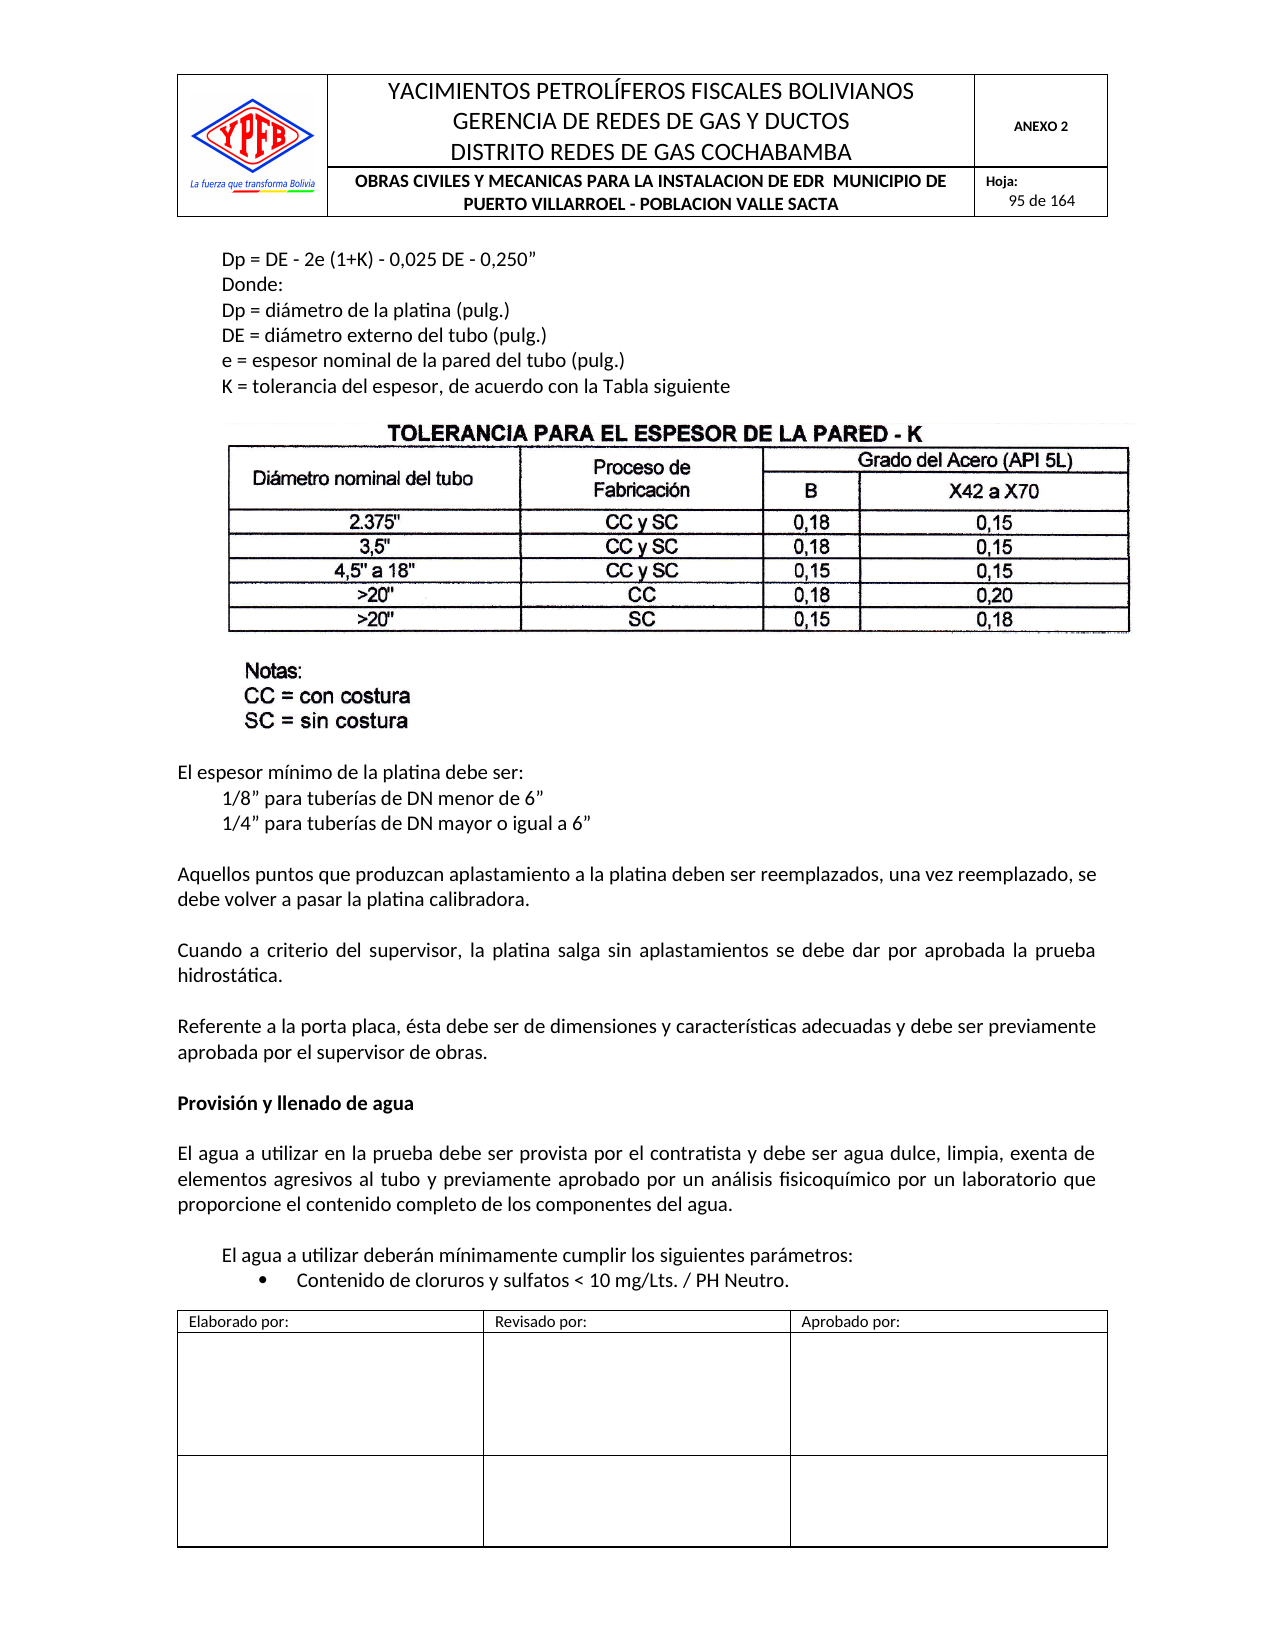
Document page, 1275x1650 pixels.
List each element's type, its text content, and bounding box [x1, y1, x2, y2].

text 1/8” para tuberías de DN menor de 6” [222, 785, 1098, 810]
text K = tolerancia del espesor, de acuerdo con la Tabla siguiente [222, 373, 1098, 398]
text Donde: [222, 271, 1098, 297]
text Cuando a criterio del supervisor, la platina salga sin aplastamientos se debe dar por aprobada la prueba hidrostática. [177, 937, 1098, 988]
list Contenido de cloruros y sulfatos < 10 mg/Lts. / PH Neutro. [259, 1268, 1098, 1293]
text Referente a la porta placa, ésta debe ser de dimensiones y características adecuadas y debe ser previamente aprobada por el supervisor de obras. [177, 1013, 1098, 1064]
picture [188, 93, 316, 198]
picture [221, 423, 1143, 734]
text El espesor mínimo de la platina debe ser: [177, 759, 1098, 785]
text Provisión y llenado de agua [177, 1090, 1098, 1115]
text El agua a utilizar en la prueba debe ser provista por el contratista y debe ser agua dulce, limpia, exenta de elementos agresivos al tubo y previamente aprobado por un análisis fisicoquímico por un laboratorio que proporcione el contenido completo de los componentes del agua. [177, 1141, 1098, 1217]
text Dp = DE - 2e (1+K) - 0,025 DE - 0,250” [222, 246, 1098, 271]
text e = espesor nominal de la pared del tubo (pulg.) [222, 348, 1098, 373]
text DE = diámetro externo del tubo (pulg.) [222, 322, 1098, 348]
text Dp = diámetro de la platina (pulg.) [222, 297, 1098, 322]
text Aquellos puntos que produzcan aplastamiento a la platina deben ser reemplazados, una vez reemplazado, se debe volver a pasar la platina calibradora. [177, 861, 1098, 912]
text El agua a utilizar deberán mínimamente cumplir los siguientes parámetros: [222, 1242, 1098, 1268]
text 1/4” para tuberías de DN mayor o igual a 6” [222, 810, 1098, 836]
